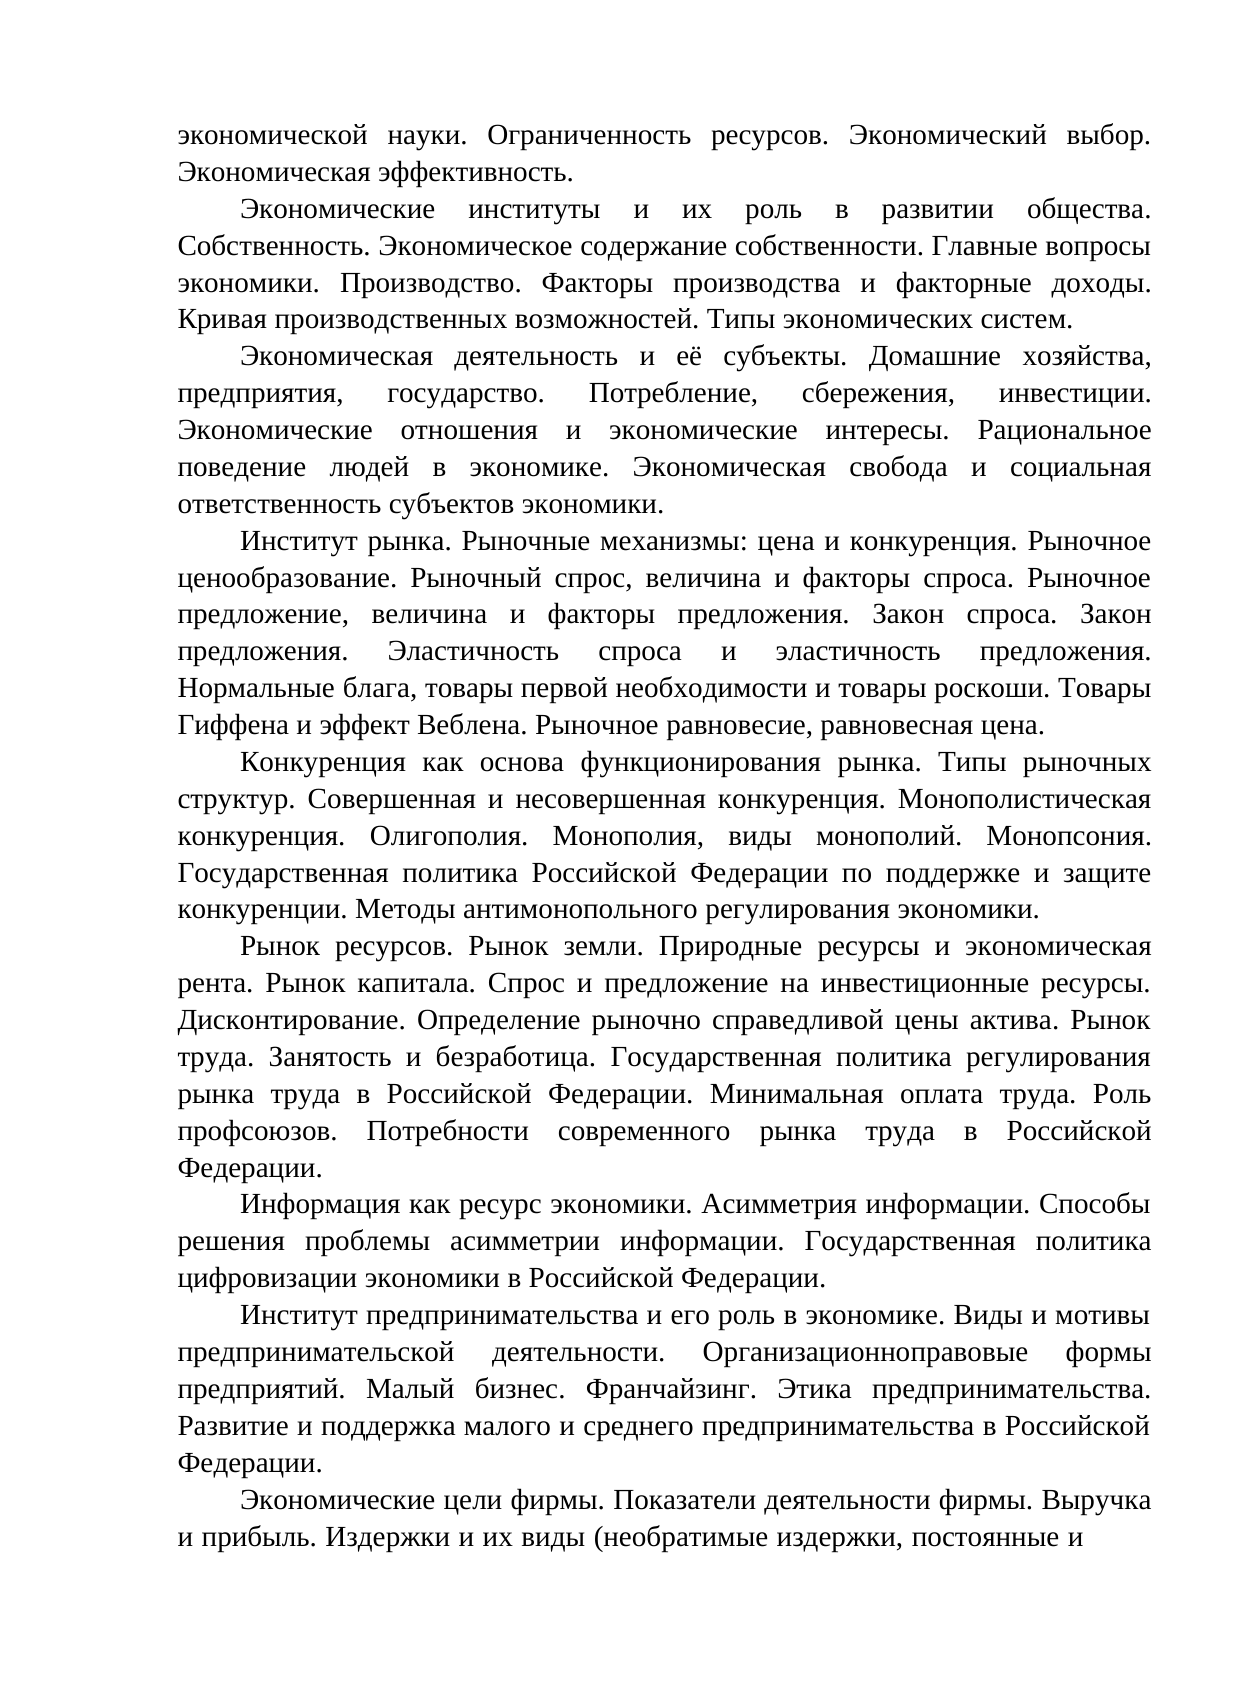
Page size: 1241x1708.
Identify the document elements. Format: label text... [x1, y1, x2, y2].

text Рынок ресурсов. Рынок земли. Природные ресурсы и экономическая рента. Рынок капитала. Спрос и предложение на инвестиционные ресурсы. Дисконтирование. Определение рыночно справедливой цены актива. Рынок труда. Занятость и безработица. Государственная политика регулирования рынка труда в Российской Федерации. Минимальная оплата труда. Роль профсоюзов. Потребности современного рынка труда в Российской Федерации. [177, 928, 1152, 1183]
text Конкуренция как основа функционирования рынка. Типы рыночных структур. Совершенная и несовершенная конкуренция. Монополистическая конкуренция. Олигополия. Монополия, виды монополий. Монопсония. Государственная политика Российской Федерации по поддержке и защите конкуренции. Методы антимонопольного регулирования экономики. [177, 744, 1152, 925]
text Экономические цели фирмы. Показатели деятельности фирмы. Выручка и прибыль. Издержки и их виды (необратимые издержки, постоянные и [177, 1482, 1152, 1552]
text Институт предпринимательства и его роль в экономике. Виды и мотивы предпринимательской деятельности. Организационно­правовые формы предприятий. Малый бизнес. Франчайзинг. Этика предпринимательства. Развитие и поддержка малого и среднего предпринимательства в Российской Федерации. [177, 1297, 1152, 1478]
text экономической науки. Ограниченность ресурсов. Экономический выбор. Экономическая эффективность. [177, 117, 1151, 187]
text Информация как ресурс экономики. Асимметрия информации. Способы решения проблемы асимметрии информации. Государственная политика цифровизации экономики в Российской Федерации. [177, 1187, 1152, 1294]
text Экономическая деятельность и её субъекты. Домашние хозяйства, предприятия, государство. Потребление, сбережения, инвестиции. Экономические отношения и экономические интересы. Рациональное поведение людей в экономике. Экономическая свобода и социальная ответственность субъектов экономики. [177, 338, 1152, 519]
text Экономические институты и их роль в развитии общества. Собственность. Экономическое содержание собственности. Главные вопросы экономики. Производство. Факторы производства и факторные доходы. Кривая производственных возможностей. Типы экономических систем. [177, 191, 1152, 335]
text Институт рынка. Рыночные механизмы: цена и конкуренция. Рыночное ценообразование. Рыночный спрос, величина и факторы спроса. Рыночное предложение, величина и факторы предложения. Закон спроса. Закон предложения. Эластичность спроса и эластичность предложения. Нормальные блага, товары первой необходимости и товары роскоши. Товары Гиффена и эффект Веблена. Рыночное равновесие, равновесная цена. [177, 523, 1152, 741]
